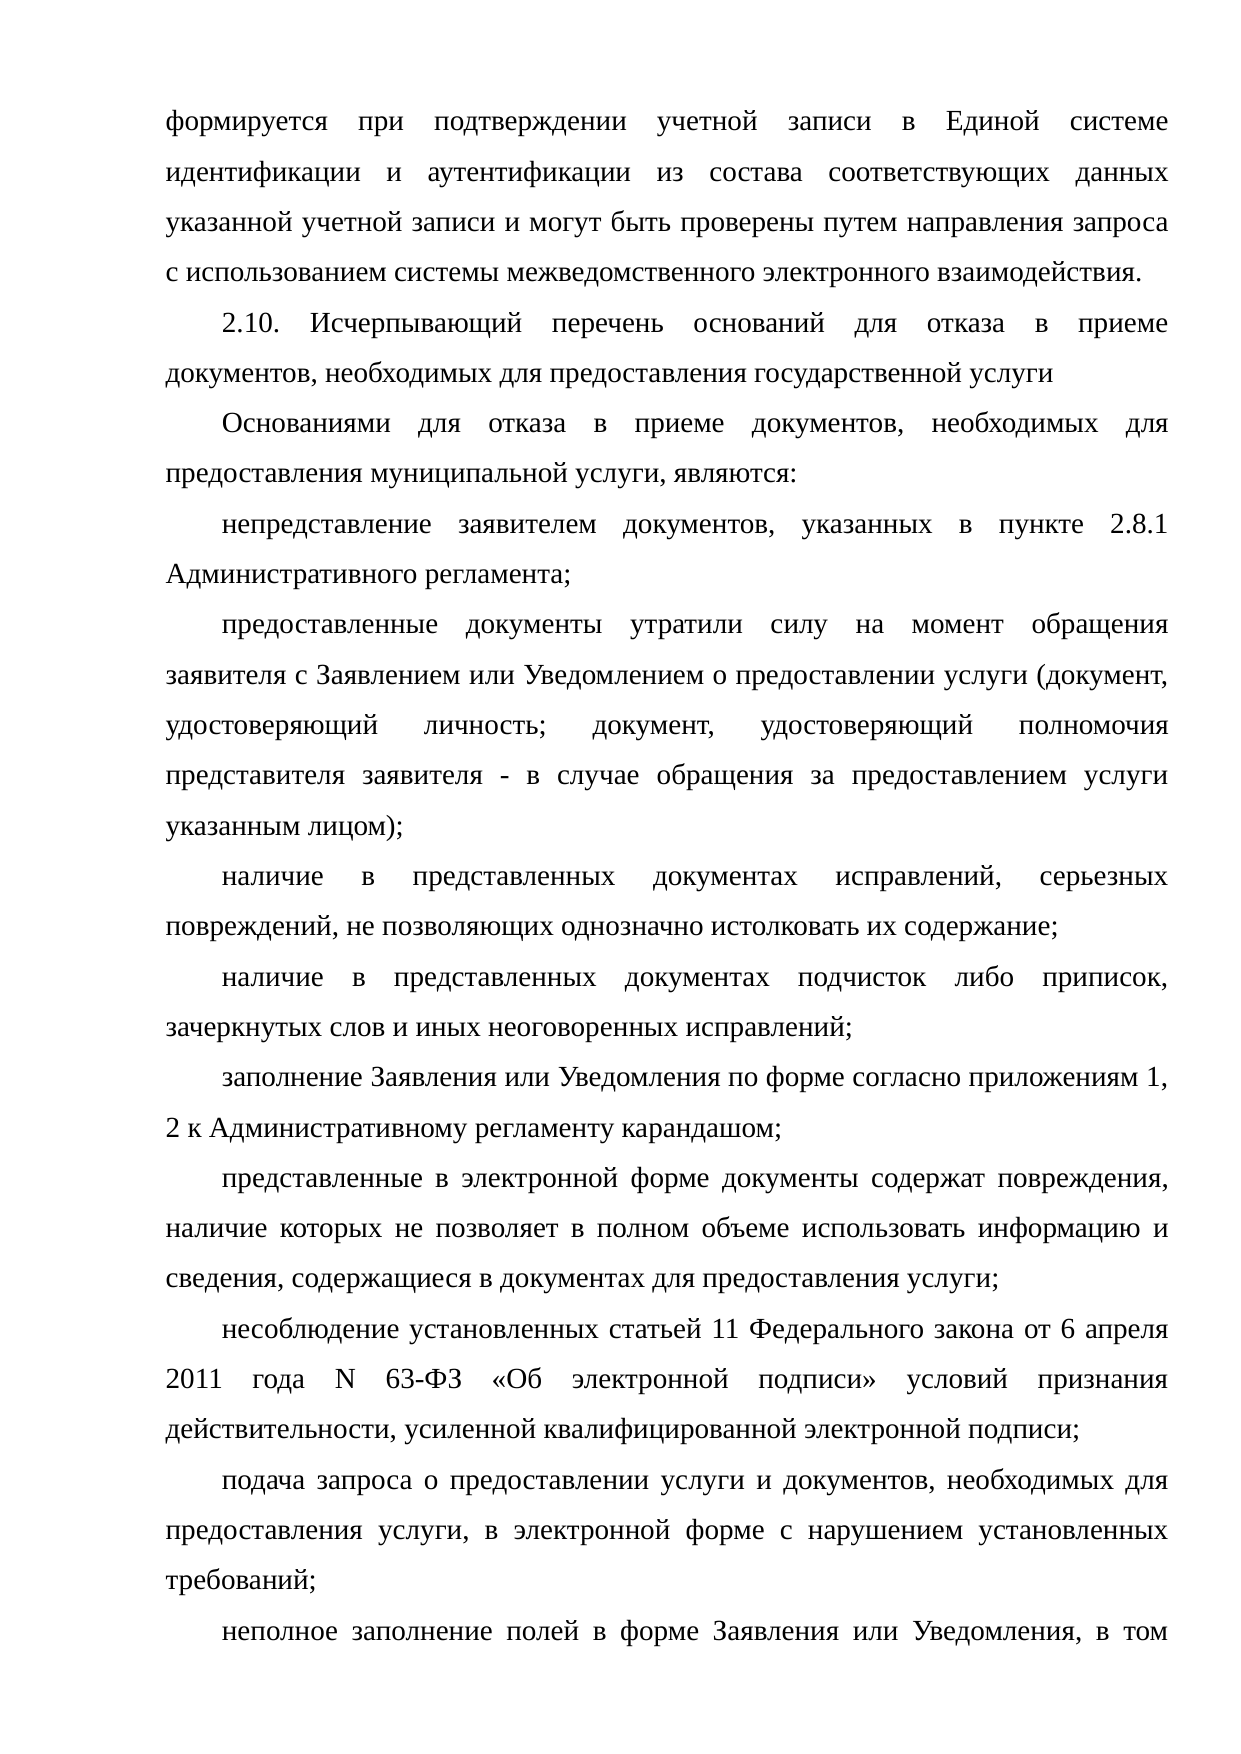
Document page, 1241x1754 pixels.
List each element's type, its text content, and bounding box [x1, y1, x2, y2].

text наличие в представленных документах подчисток либо приписок, зачеркнутых слов и иных неоговоренных исправлений; [165, 959, 1169, 1043]
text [165, 103, 1169, 288]
text 2.10. Исчерпывающий перечень оснований для отказа в приеме документов, необходимых для предоставления государственной услуги [165, 305, 1169, 388]
text подача запроса о предоставлении услуги и документов, необходимых для предоставления услуги, в электронной форме с нарушением установленных требований; [165, 1462, 1169, 1596]
text предоставленные документы утратили силу на момент обращения заявителя с Заявлением или Уведомлением о предоставлении услуги (документ, удостоверяющий личность; документ, удостоверяющий полномочия представителя заявителя - в случае обращения за предоставлением услуги указанным лицом); [165, 607, 1169, 841]
text Основаниями для отказа в приеме документов, необходимых для предоставления муниципальной услуги, являются: [165, 405, 1169, 489]
text представленные в электронной форме документы содержат повреждения, наличие которых не позволяет в полном объеме использовать информацию и сведения, содержащиеся в документах для предоставления услуги; [165, 1160, 1169, 1294]
text несоблюдение установленных статьей 11 Федерального закона от 6 апреля 2011 года N 63-ФЗ «Об электронной подписи» условий признания действительности, усиленной квалифицированной электронной подписи; [165, 1311, 1169, 1445]
text заполнение Заявления или Уведомления по форме согласно приложениям 1, 2 к Административному регламенту карандашом; [165, 1059, 1169, 1143]
text наличие в представленных документах исправлений, серьезных повреждений, не позволяющих однозначно истолковать их содержание; [165, 858, 1169, 942]
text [165, 1613, 1169, 1646]
text непредставление заявителем документов, указанных в пункте 2.8.1 Административного регламента; [165, 506, 1169, 590]
